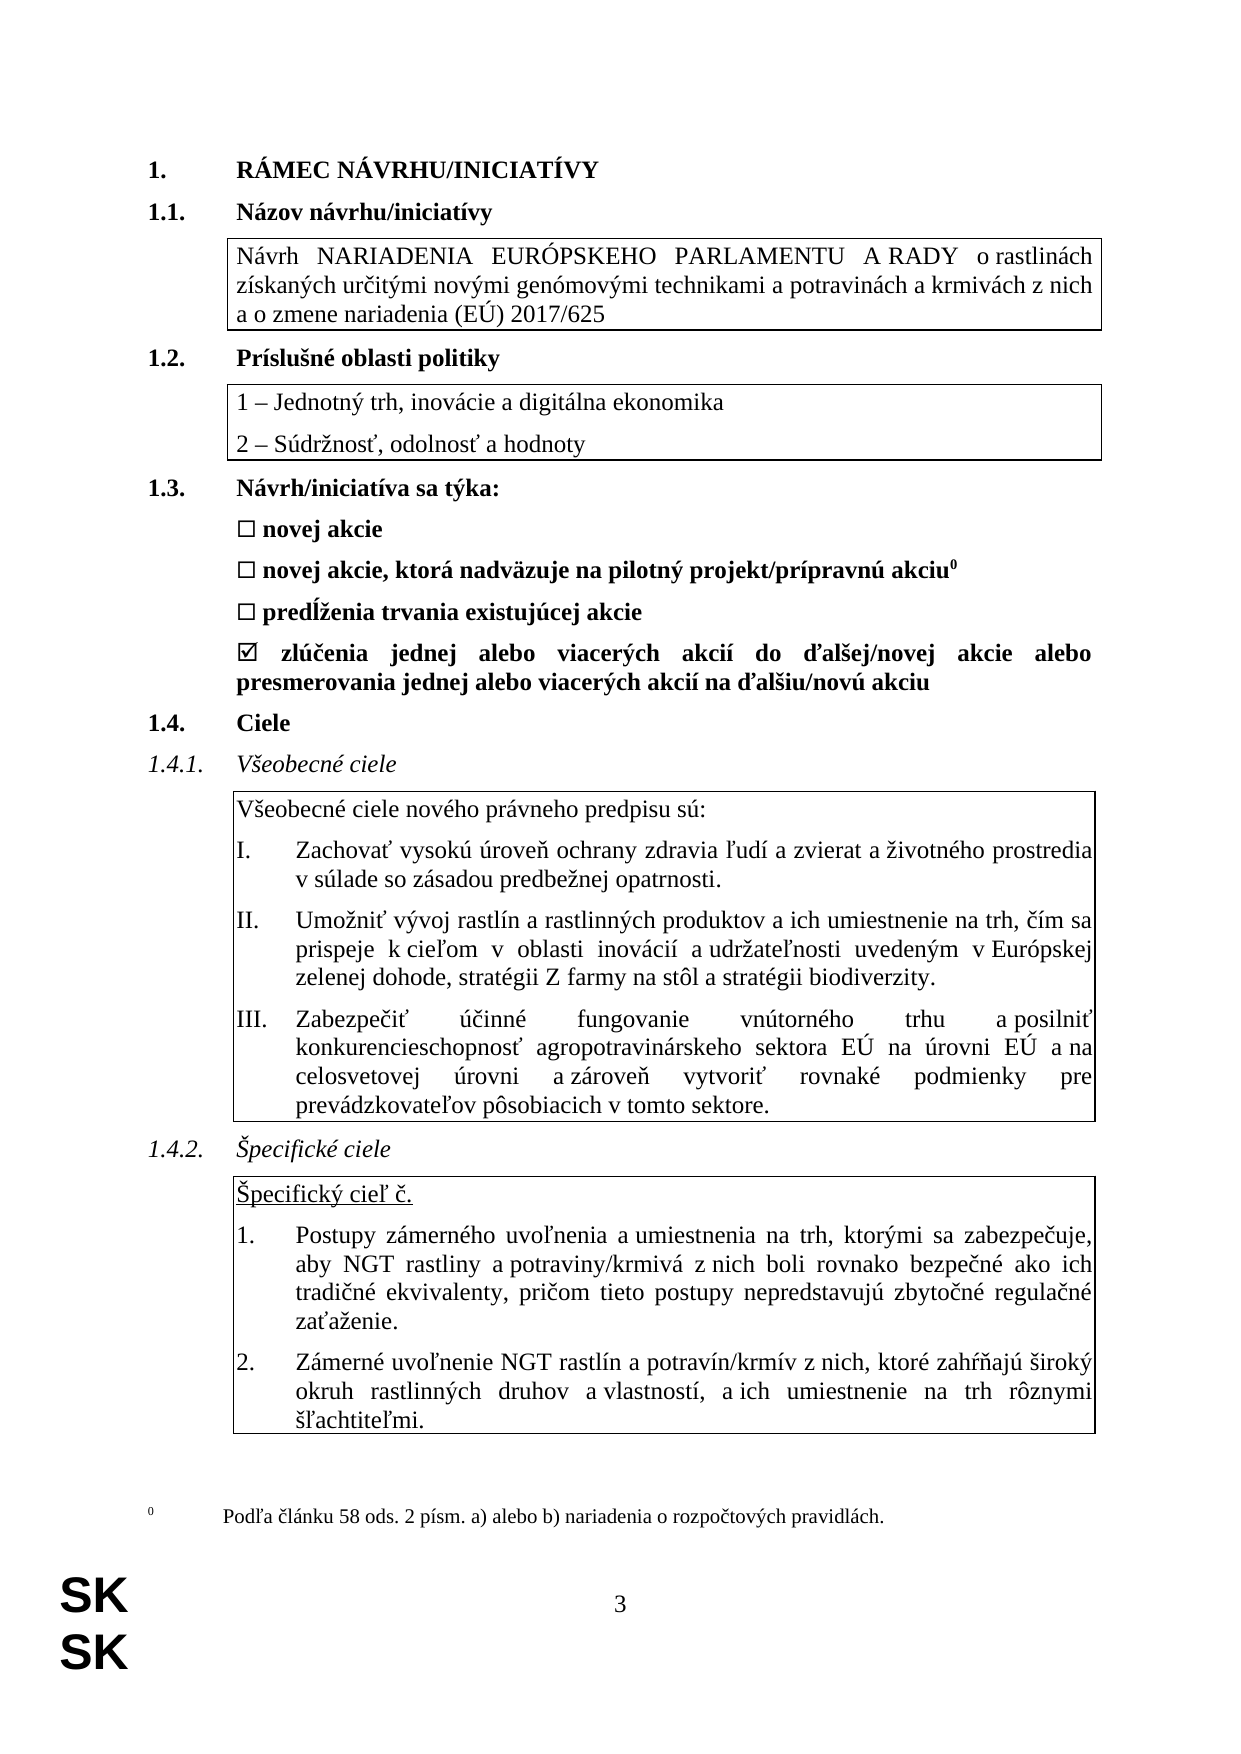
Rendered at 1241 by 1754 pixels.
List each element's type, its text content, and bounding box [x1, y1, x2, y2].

subtitle 1. RÁMEC NÁVRHU/INICIATÍVY [148, 156, 1092, 184]
text 1 – Jednotný trh, inovácie a digitálna ekonomika [228, 385, 1101, 416]
text 1. Postupy zámerného uvoľnenia a umiestnenia na trh, ktorými sa zabezpečuje, aby NGT rastliny a potraviny/krmivá z nich boli rovnako bezpečné ako ich tradičné ekvivalenty, pričom tieto postupy nepredstavujú zbytočné regulačné zaťaženie. [234, 1217, 1094, 1335]
subtitle 1.1. Názov návrhu/iniciatívy [148, 197, 1092, 226]
subtitle 1.4.2. Špecifické ciele [148, 1134, 1092, 1163]
text Špecifický cieľ č. [234, 1177, 1094, 1207]
text II. Umožniť vývoj rastlín a rastlinných produktov a ich umiestnenie na trh, čím sa prispeje k cieľom v oblasti inovácií a udržateľnosti uvedeným v Európskej zelenej dohode, stratégii Z farmy na stôl a stratégii biodiverzity. [234, 902, 1094, 991]
text 2. Zámerné uvoľnenie NGT rastlín a potravín/krmív z nich, ktoré zahŕňajú široký okruh rastlinných druhov a vlastností, a ich umiestnenie na trh rôznymi šľachtiteľmi. [234, 1344, 1094, 1433]
text predĺženia trvania existujúcej akcie [236, 597, 1092, 626]
subtitle 1.4. Ciele [148, 708, 1092, 737]
text I. Zachovať vysokú úroveň ochrany zdravia ľudí a zvierat a životného prostredia v súlade so zásadou predbežnej opatrnosti. [234, 832, 1094, 892]
text Návrh NARIADENIA EURÓPSKEHO PARLAMENTU A RADY o rastlinách získaných určitými novými genómovými technikami a potravinách a krmivách z nich a o zmene nariadenia (EÚ) 2017/625 [228, 239, 1101, 329]
subtitle 1.3. Návrh/iniciatíva sa týka: [148, 473, 1092, 502]
text zlúčenia jednej alebo viacerých akcií do ďalšej/novej akcie alebo presmerovania jednej alebo viacerých akcií na ďalšiu/novú akciu [236, 638, 1092, 696]
text novej akcie, ktorá nadväzuje na pilotný projekt/prípravnú akciu [236, 556, 1092, 584]
subtitle 1.2. Príslušné oblasti politiky [148, 343, 1092, 372]
text III. Zabezpečiť účinné fungovanie vnútorného trhu a posilniť konkurencieschopnosť agropotravinárskeho sektora EÚ na úrovni EÚ a na celosvetovej úrovni a zároveň vytvoriť rovnaké podmienky pre prevádzkovateľov pôsobiacich v tomto sektore. [234, 1001, 1094, 1121]
text 2 – Súdržnosť, odolnosť a hodnoty [228, 426, 1101, 459]
text novej akcie [236, 514, 1092, 543]
subtitle 1.4.1. Všeobecné ciele [148, 749, 1092, 778]
text Všeobecné ciele nového právneho predpisu sú: [234, 792, 1094, 822]
